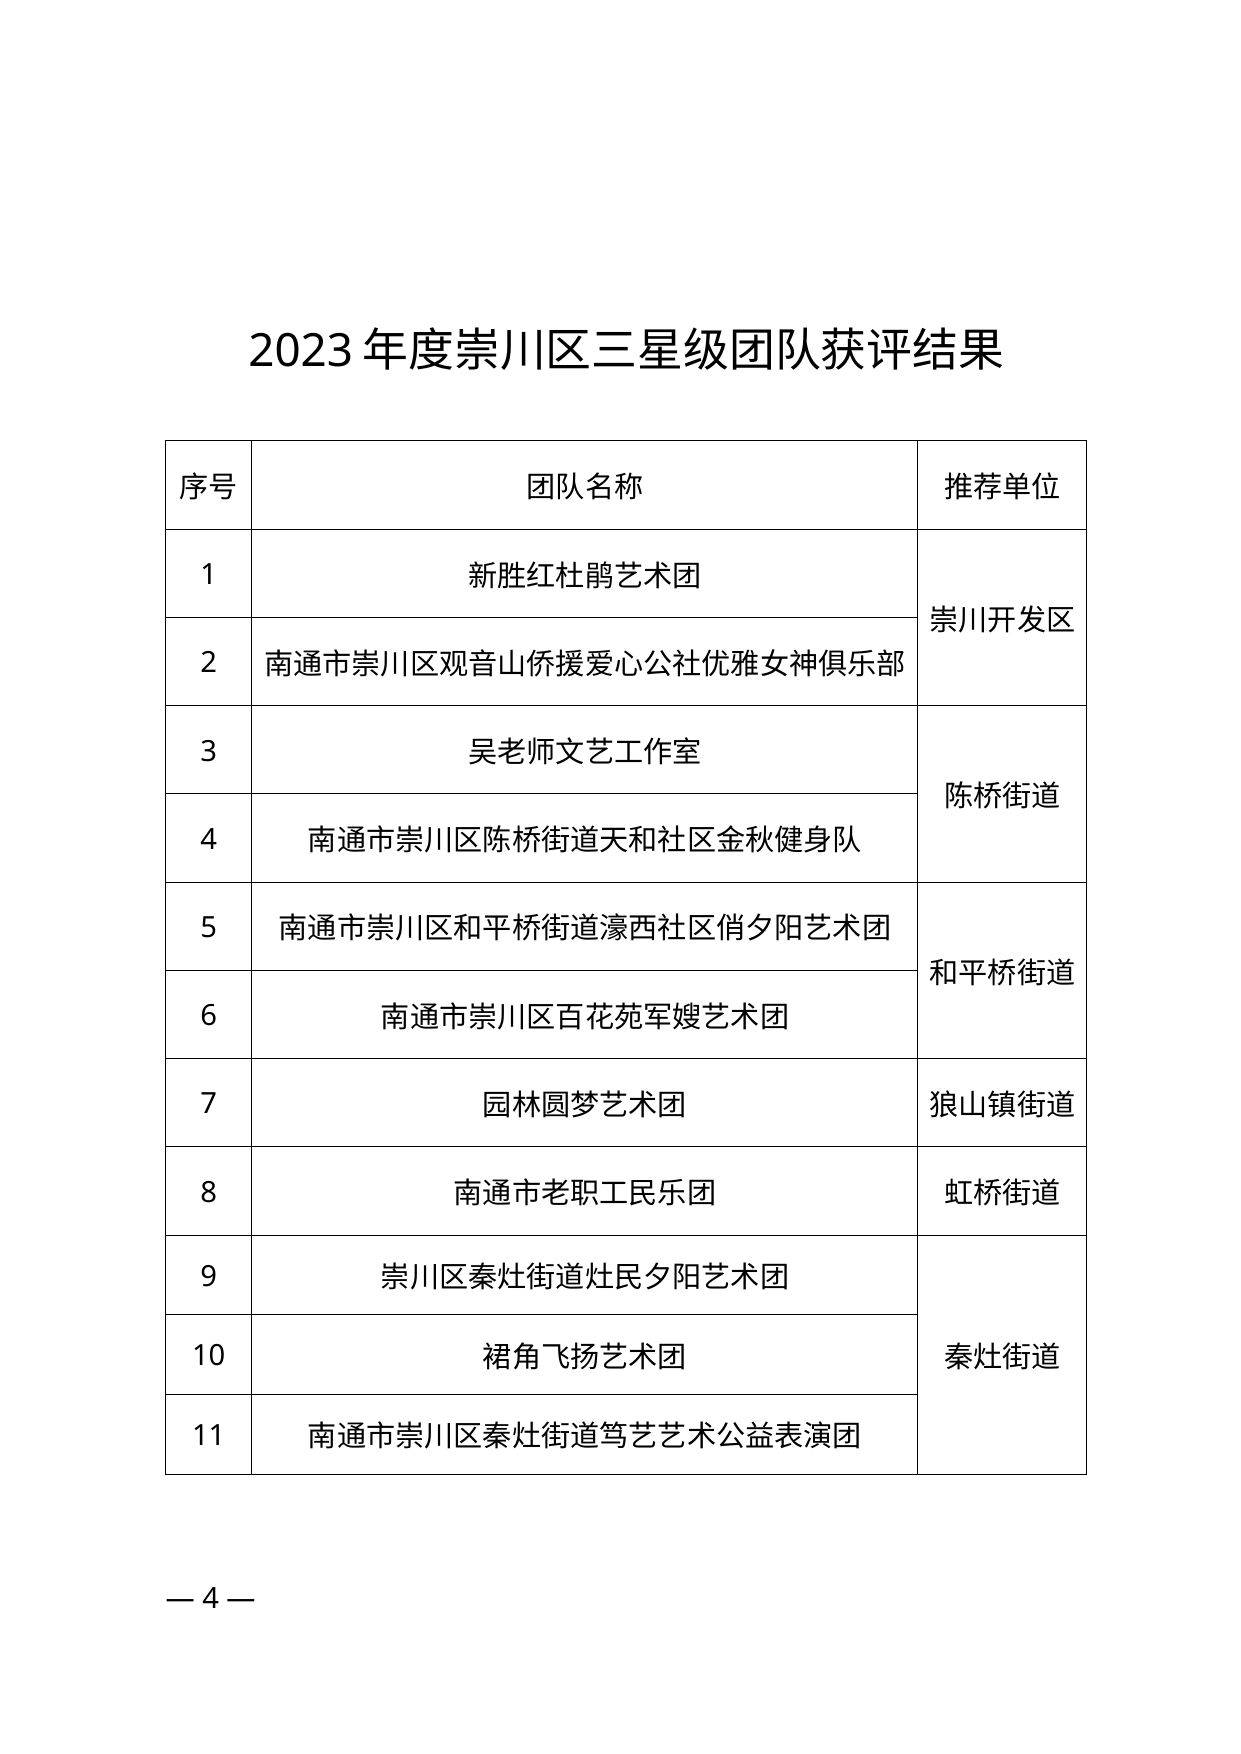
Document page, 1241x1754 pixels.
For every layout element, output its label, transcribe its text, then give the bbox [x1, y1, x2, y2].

table_cell 3 [166, 706, 251, 793]
table_cell 南通市崇川区观音山侨援爱心公社优雅女神俱乐部 [252, 618, 917, 705]
table_header 团队名称 [252, 441, 917, 529]
table_cell 4 [166, 794, 251, 882]
table_cell 南通市崇川区和平桥街道濠西社区俏夕阳艺术团 [252, 883, 917, 970]
table_cell 7 [166, 1059, 251, 1146]
table_cell 5 [166, 883, 251, 970]
table_cell 6 [166, 971, 251, 1058]
table_cell 狼山镇街道 [918, 1059, 1086, 1146]
table_cell 南通市崇川区百花苑军嫂艺术团 [252, 971, 917, 1058]
table_cell 裙角飞扬艺术团 [252, 1315, 917, 1394]
table_cell 陈桥街道 [918, 706, 1086, 882]
table_cell 崇川区秦灶街道灶民夕阳艺术团 [252, 1236, 917, 1314]
table_header 推荐单位 [918, 441, 1086, 529]
table_cell 园林圆梦艺术团 [252, 1059, 917, 1146]
table_cell 南通市崇川区秦灶街道笃艺艺术公益表演团 [252, 1395, 917, 1473]
table_cell 2 [166, 618, 251, 705]
table_cell 秦灶街道 [918, 1236, 1086, 1473]
table_cell 虹桥街道 [918, 1147, 1086, 1234]
table_cell 1 [166, 530, 251, 617]
table_cell 9 [166, 1236, 251, 1314]
table_cell 崇川开发区 [918, 530, 1086, 705]
table_cell 南通市崇川区陈桥街道天和社区金秋健身队 [252, 794, 917, 882]
table_cell 11 [166, 1395, 251, 1473]
table_cell 和平桥街道 [918, 883, 1086, 1058]
table_cell 吴老师文艺工作室 [252, 706, 917, 793]
table_cell 8 [166, 1147, 251, 1234]
table_cell 10 [166, 1315, 251, 1394]
table_cell 南通市老职工民乐团 [252, 1147, 917, 1234]
table_cell 新胜红杜鹃艺术团 [252, 530, 917, 617]
text 2023年度崇川区三星级团队获评结果 [165, 298, 1087, 395]
table_header 序号 [166, 441, 251, 529]
